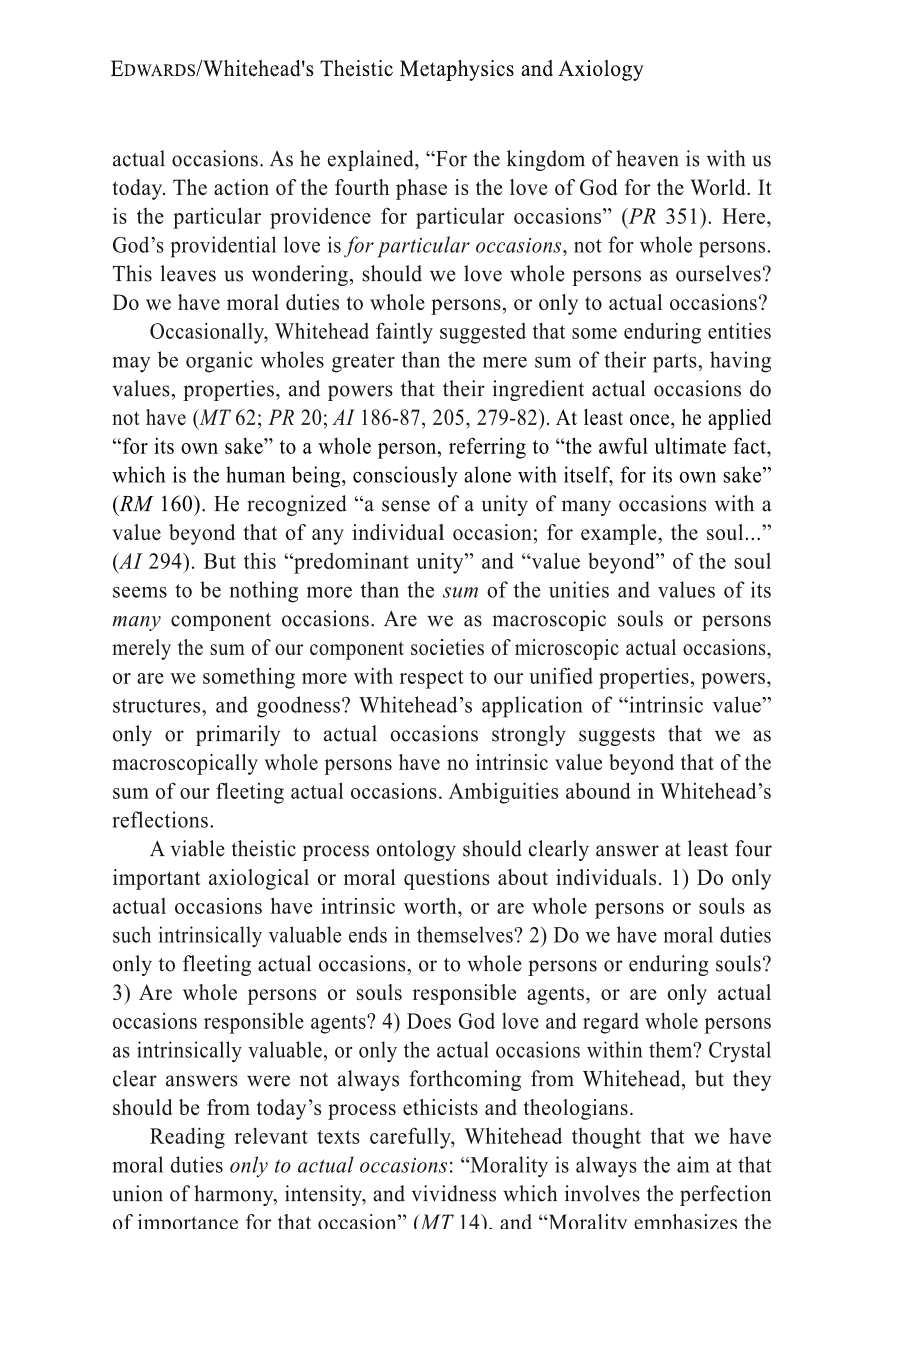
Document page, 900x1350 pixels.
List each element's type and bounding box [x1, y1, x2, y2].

picture [111, 149, 772, 1229]
